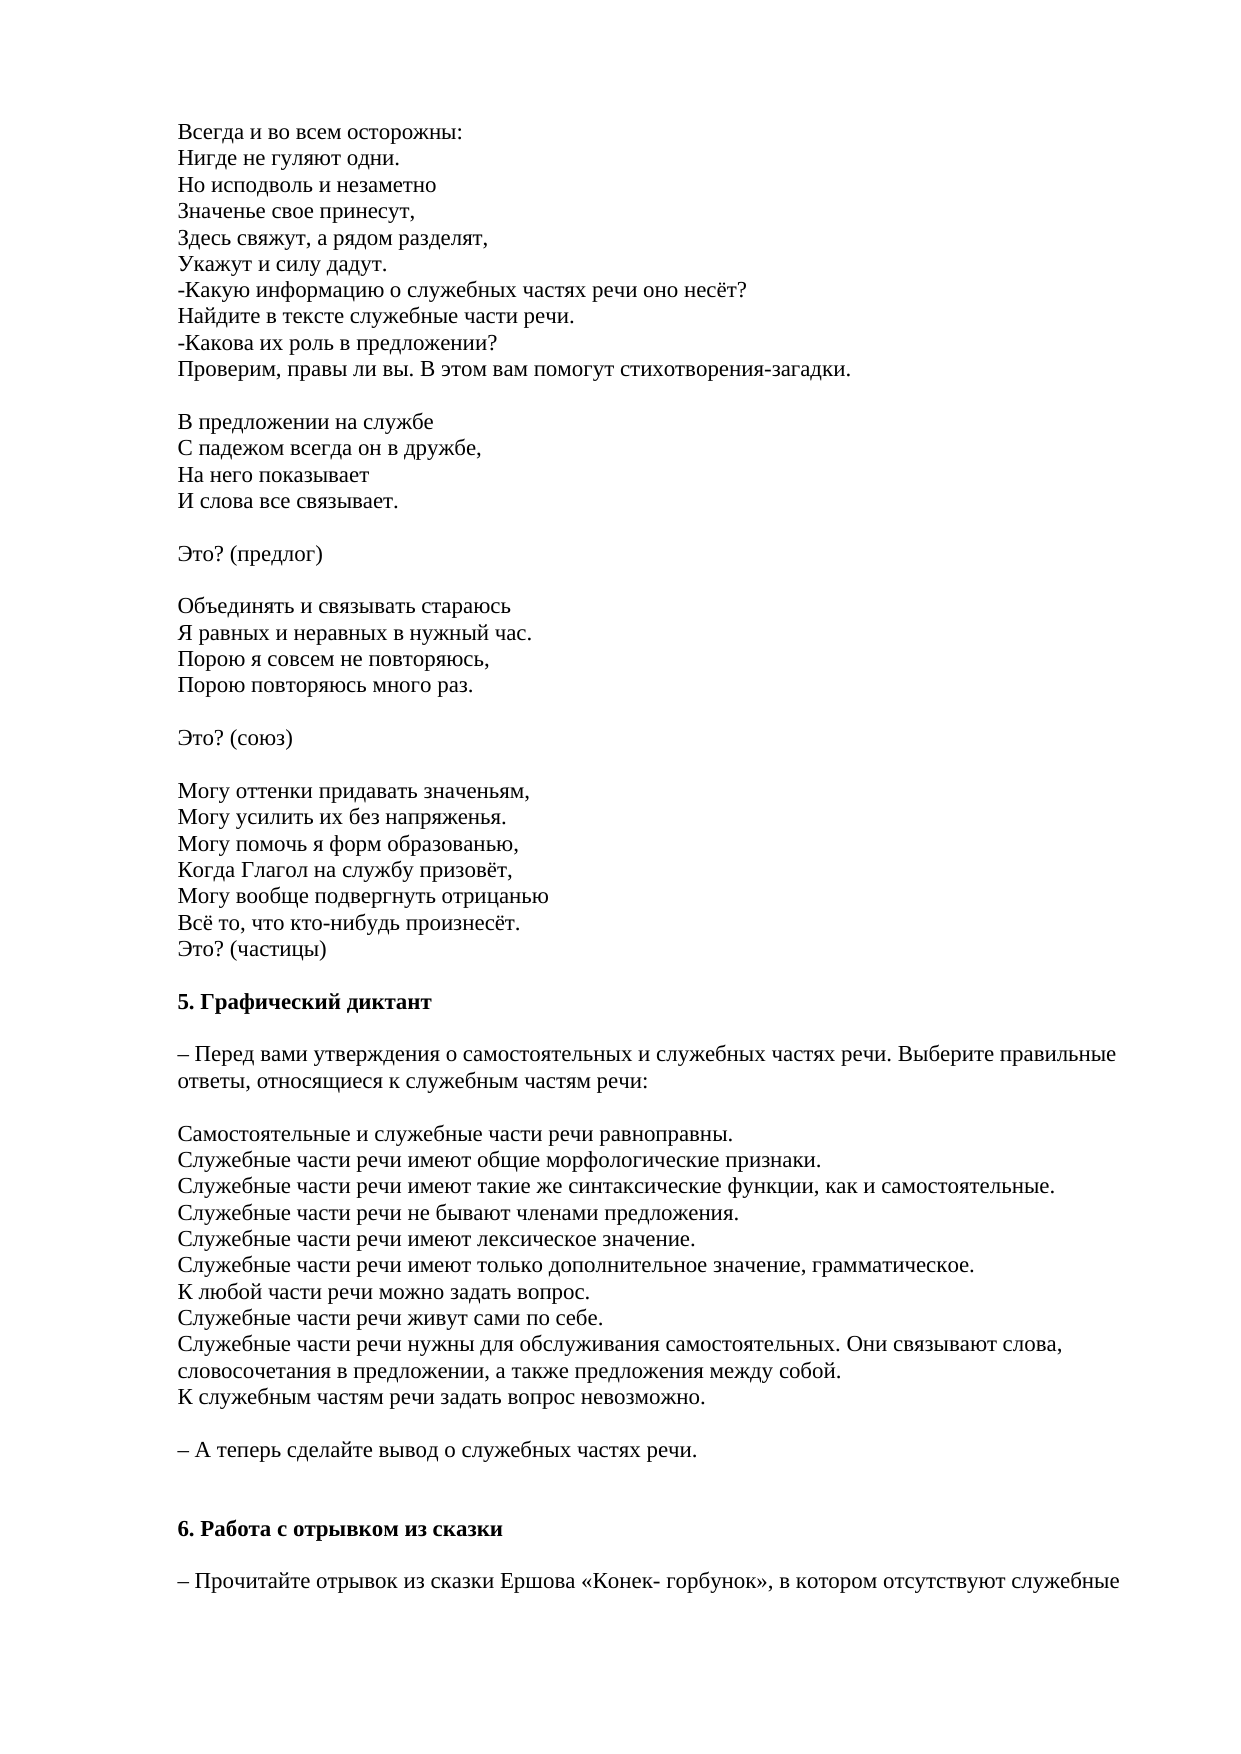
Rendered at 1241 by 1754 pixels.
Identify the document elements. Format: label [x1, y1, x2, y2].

text [177, 118, 1152, 1594]
